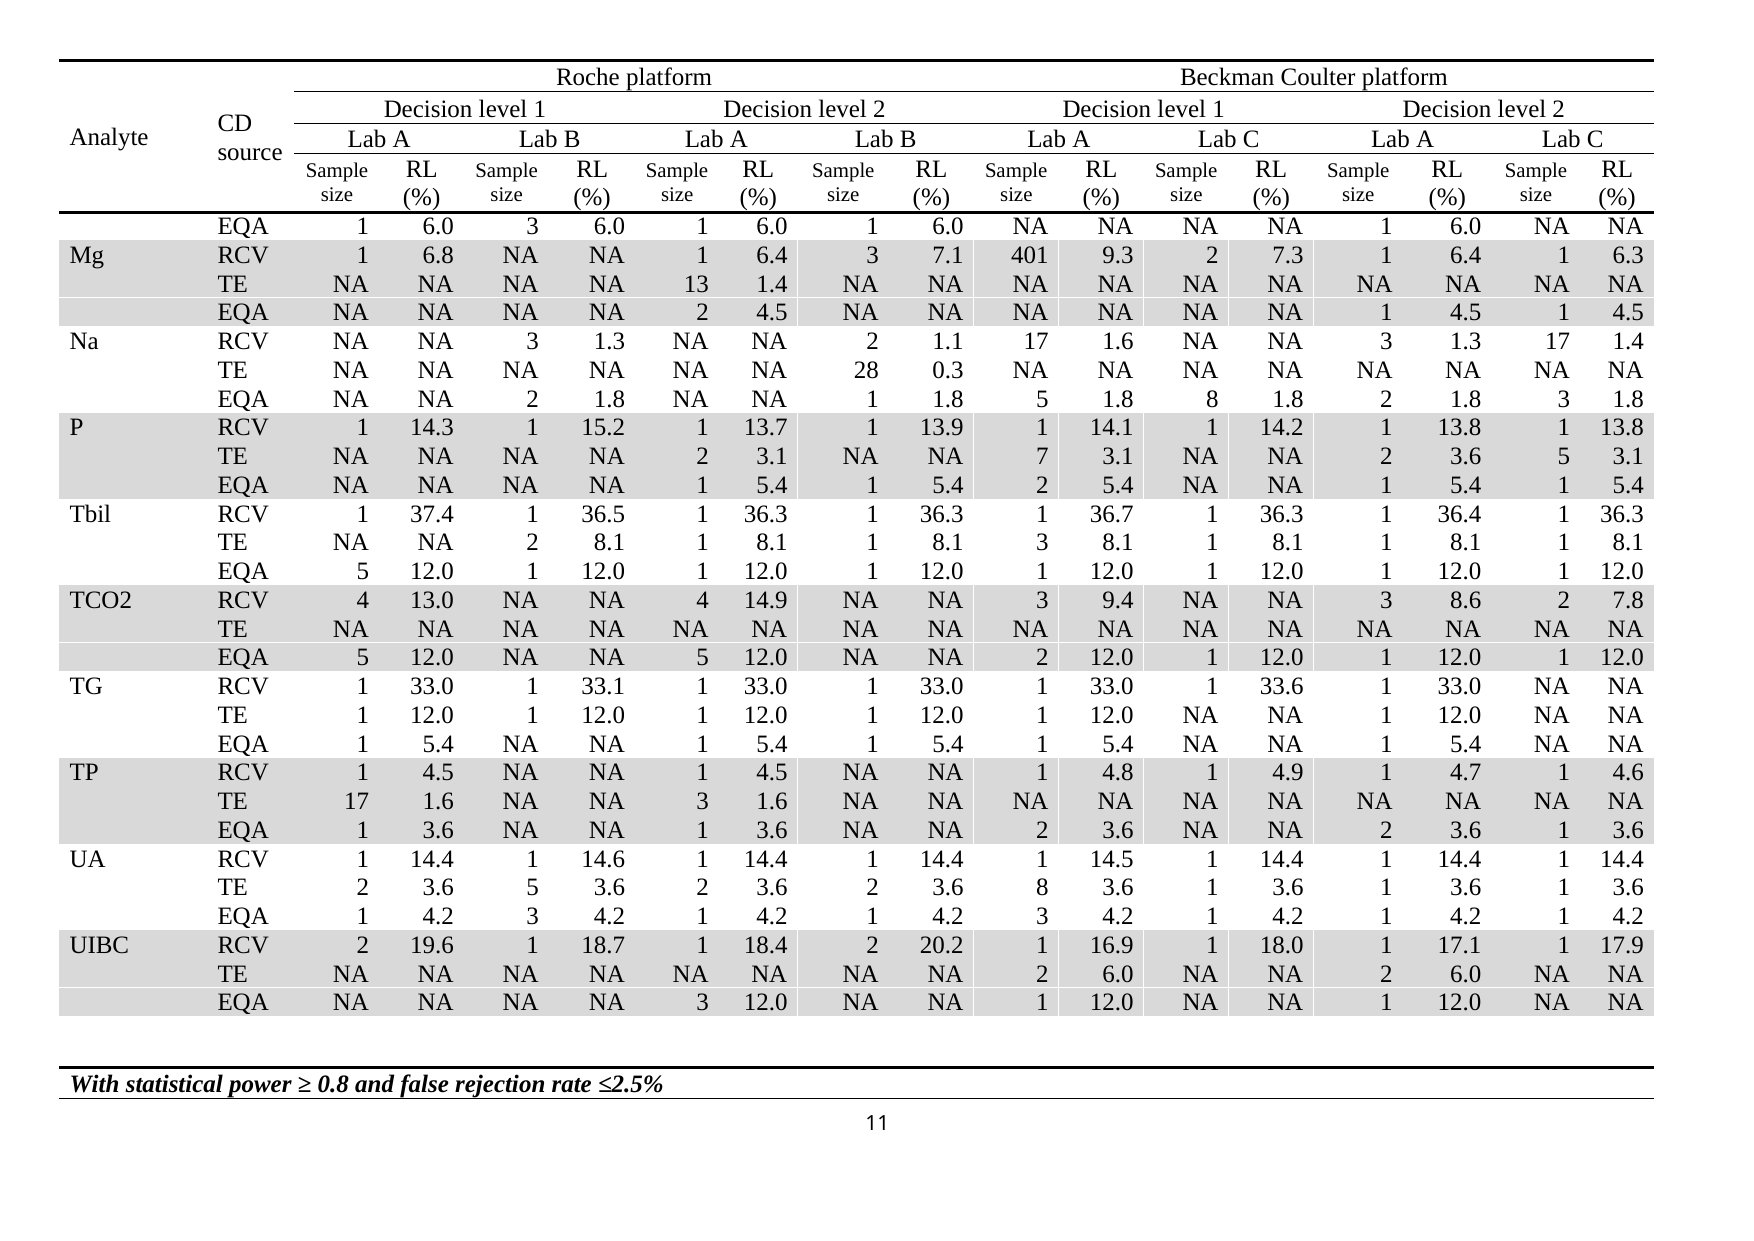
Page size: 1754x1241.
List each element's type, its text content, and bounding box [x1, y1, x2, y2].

table_cell Sample size [798, 154, 889, 211]
table_cell Sample size [635, 154, 719, 211]
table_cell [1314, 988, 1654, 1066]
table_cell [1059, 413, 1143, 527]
table_header Beckman Coulter platform [974, 62, 1654, 91]
table_cell Sample size [294, 154, 379, 211]
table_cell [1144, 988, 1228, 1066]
table_cell RL (%) [1403, 154, 1491, 211]
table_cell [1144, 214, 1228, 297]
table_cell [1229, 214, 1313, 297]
table_cell RL (%) [379, 154, 464, 211]
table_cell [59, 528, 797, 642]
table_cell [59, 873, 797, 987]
table_cell RL (%) [889, 154, 973, 211]
table_cell Sample size [1144, 154, 1228, 211]
table_cell Lab A [974, 124, 1143, 153]
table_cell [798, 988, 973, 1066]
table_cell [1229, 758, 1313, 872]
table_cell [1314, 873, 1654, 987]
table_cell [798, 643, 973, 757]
table_cell Sample size [1314, 154, 1403, 211]
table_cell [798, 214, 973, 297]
table_cell Lab A [635, 124, 797, 153]
table_cell Lab B [464, 124, 635, 153]
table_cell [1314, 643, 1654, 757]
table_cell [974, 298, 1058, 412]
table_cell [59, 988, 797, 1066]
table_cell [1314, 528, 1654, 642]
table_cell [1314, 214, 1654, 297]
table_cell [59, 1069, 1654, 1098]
table_cell Lab C [1144, 124, 1313, 153]
table_cell Sample size [464, 154, 549, 211]
table_cell Decision level 1 [974, 92, 1313, 123]
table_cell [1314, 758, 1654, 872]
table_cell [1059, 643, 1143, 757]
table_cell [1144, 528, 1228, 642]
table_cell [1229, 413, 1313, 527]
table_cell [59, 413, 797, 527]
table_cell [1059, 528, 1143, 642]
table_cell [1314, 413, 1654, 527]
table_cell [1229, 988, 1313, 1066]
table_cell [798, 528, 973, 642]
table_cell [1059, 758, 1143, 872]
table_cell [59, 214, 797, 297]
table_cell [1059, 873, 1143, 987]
table_cell RL (%) [1059, 154, 1143, 211]
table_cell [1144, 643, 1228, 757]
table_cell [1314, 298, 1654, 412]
table_cell Lab A [294, 124, 464, 153]
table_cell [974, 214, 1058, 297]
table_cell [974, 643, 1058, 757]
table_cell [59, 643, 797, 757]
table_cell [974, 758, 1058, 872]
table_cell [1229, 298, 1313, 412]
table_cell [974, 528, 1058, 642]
table_cell RL (%) [549, 154, 635, 211]
table_cell RL (%) [1229, 154, 1313, 211]
table_cell Decision level 1 [294, 92, 635, 123]
table_cell Sample size [1491, 154, 1580, 211]
table_cell RL (%) [719, 154, 797, 211]
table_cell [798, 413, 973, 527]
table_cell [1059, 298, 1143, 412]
table_header Analyte [59, 62, 207, 211]
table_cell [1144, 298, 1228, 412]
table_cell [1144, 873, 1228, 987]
table_cell Lab B [798, 124, 973, 153]
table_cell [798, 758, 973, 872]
table_header CD source [207, 62, 294, 211]
table_cell Decision level 2 [635, 92, 973, 123]
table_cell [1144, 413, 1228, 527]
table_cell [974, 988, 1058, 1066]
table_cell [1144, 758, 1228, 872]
table_cell Lab A [1314, 124, 1491, 153]
table_cell Lab C [1491, 124, 1654, 153]
table_cell Sample size [974, 154, 1058, 211]
table_cell Decision level 2 [1314, 92, 1654, 123]
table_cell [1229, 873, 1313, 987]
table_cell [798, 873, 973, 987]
table_header Roche platform [294, 62, 973, 91]
table_cell RL (%) [1580, 154, 1654, 211]
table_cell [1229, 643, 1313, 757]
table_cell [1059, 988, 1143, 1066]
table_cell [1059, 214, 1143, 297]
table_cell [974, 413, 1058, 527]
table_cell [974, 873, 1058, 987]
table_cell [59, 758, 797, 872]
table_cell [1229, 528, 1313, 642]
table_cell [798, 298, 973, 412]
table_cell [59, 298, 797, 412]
